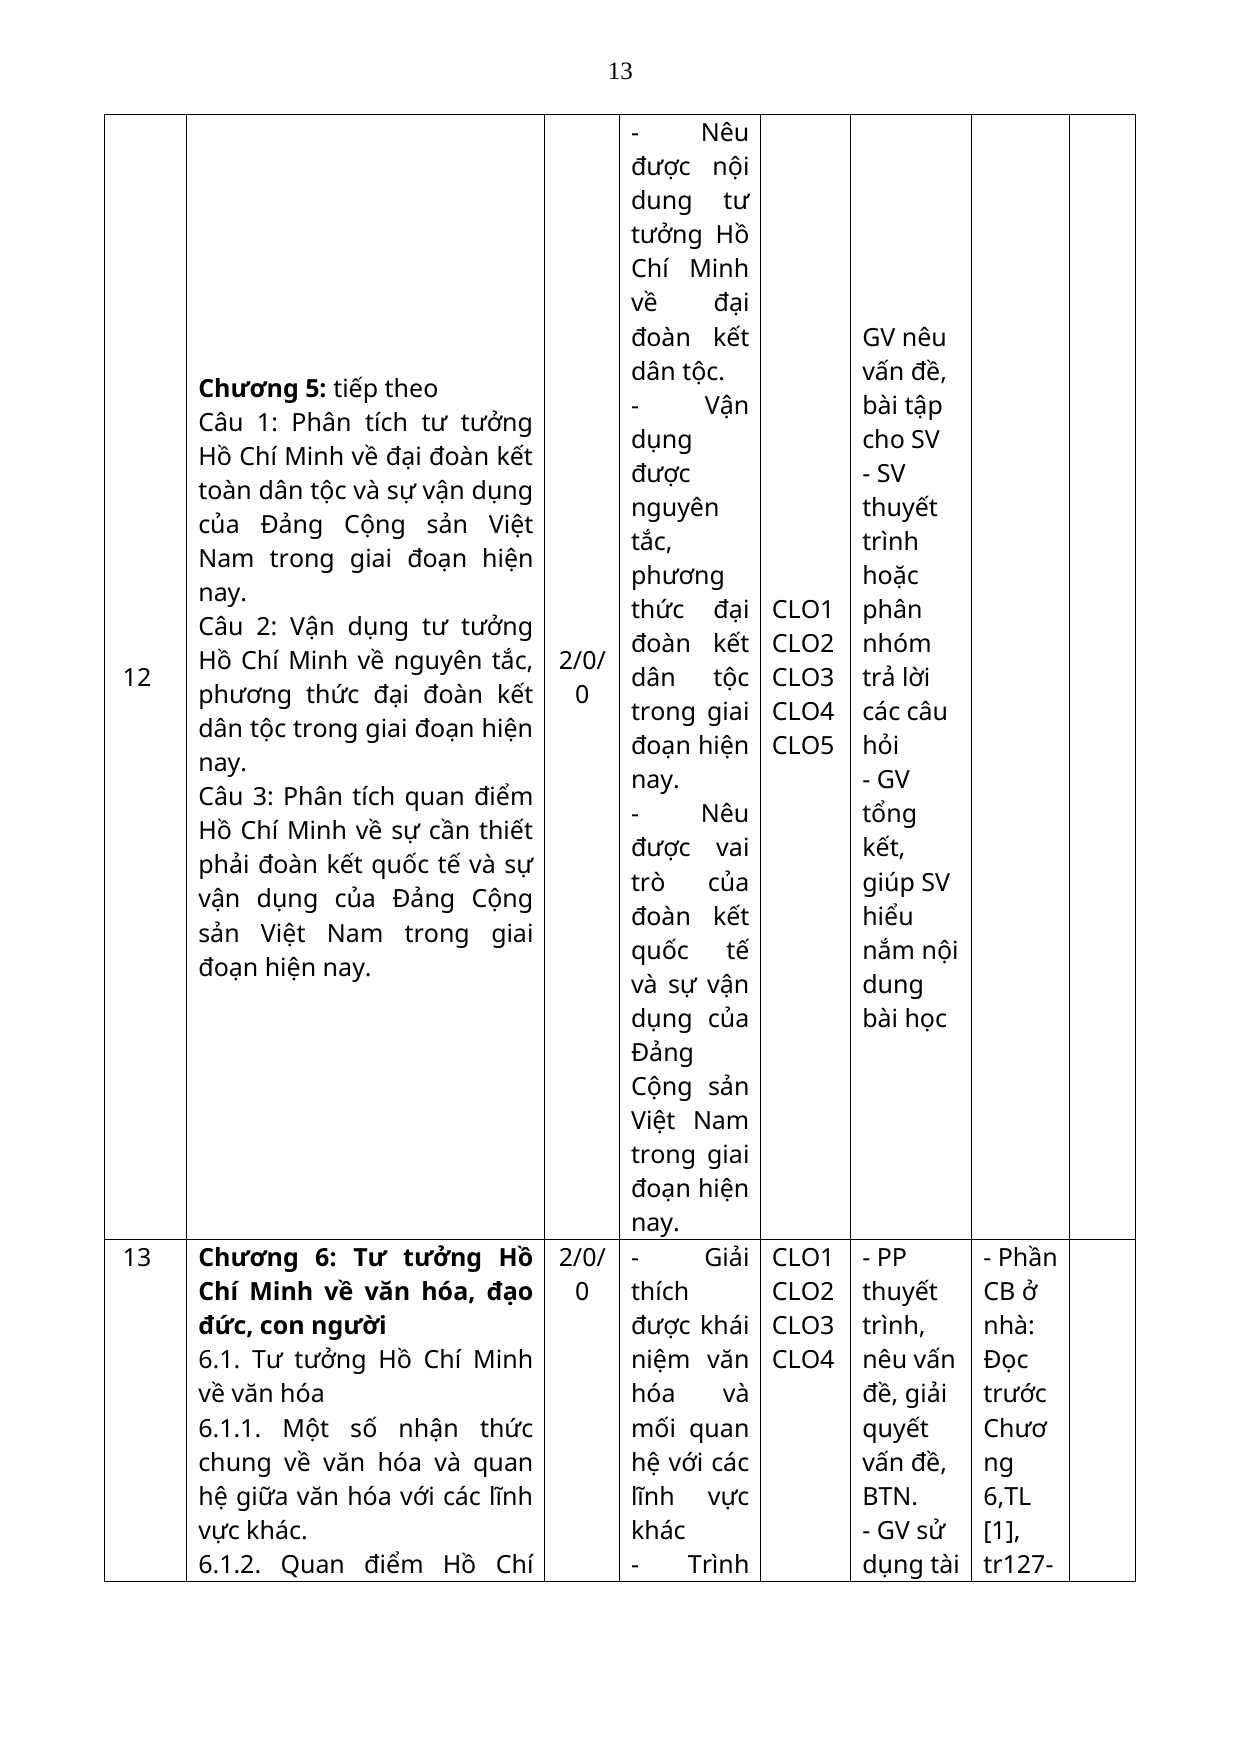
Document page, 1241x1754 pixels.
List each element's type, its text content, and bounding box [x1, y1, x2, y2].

table_cell 2/0/0 [545, 115, 619, 1239]
table_cell - Nêu được nội dung tư tưởng Hồ Chí Minh về đại đoàn kết dân tộc. - Vận dụng được nguyên tắc, phương thức đại đoàn kết dân tộc trong giai đoạn hiện nay. - Nêu được vai trò của đoàn kết quốc tế và sự vận dụng của Đảng Cộng sản Việt Nam trong giai đoạn hiện nay. [620, 115, 760, 1239]
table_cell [851, 1240, 971, 1581]
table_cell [187, 1240, 544, 1581]
table_cell CLO1 CLO2 CLO3 CLO4 [761, 1240, 850, 1581]
table_cell 12 [105, 115, 186, 1239]
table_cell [972, 1240, 1069, 1581]
table_cell [1070, 115, 1135, 1239]
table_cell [620, 1240, 760, 1581]
table_cell [972, 115, 1069, 1239]
table_cell 2/0/0 [545, 1240, 619, 1581]
table_cell [1070, 1240, 1135, 1581]
table_cell GV nêu vấn đề, bài tập cho SV - SV thuyết trình hoặc phân nhóm trả lời các câu hỏi - GV tổng kết, giúp SV hiểu nắm nội dung bài học [851, 115, 971, 1239]
table_cell Chương 5: tiếp theo Câu 1: Phân tích tư tưởng Hồ Chí Minh về đại đoàn kết toàn dân tộc và sự vận dụng của Đảng Cộng sản Việt Nam trong giai đoạn hiện nay. Câu 2: Vận dụng tư tưởng Hồ Chí Minh về nguyên tắc, phương thức đại đoàn kết dân tộc trong giai đoạn hiện nay. Câu 3: Phân tích quan điểm Hồ Chí Minh về sự cần thiết phải đoàn kết quốc tế và sự vận dụng của Đảng Cộng sản Việt Nam trong giai đoạn hiện nay. [187, 115, 544, 1239]
table_cell CLO1 CLO2 CLO3 CLO4 CLO5 [761, 115, 850, 1239]
table_cell 13 [105, 1240, 186, 1581]
